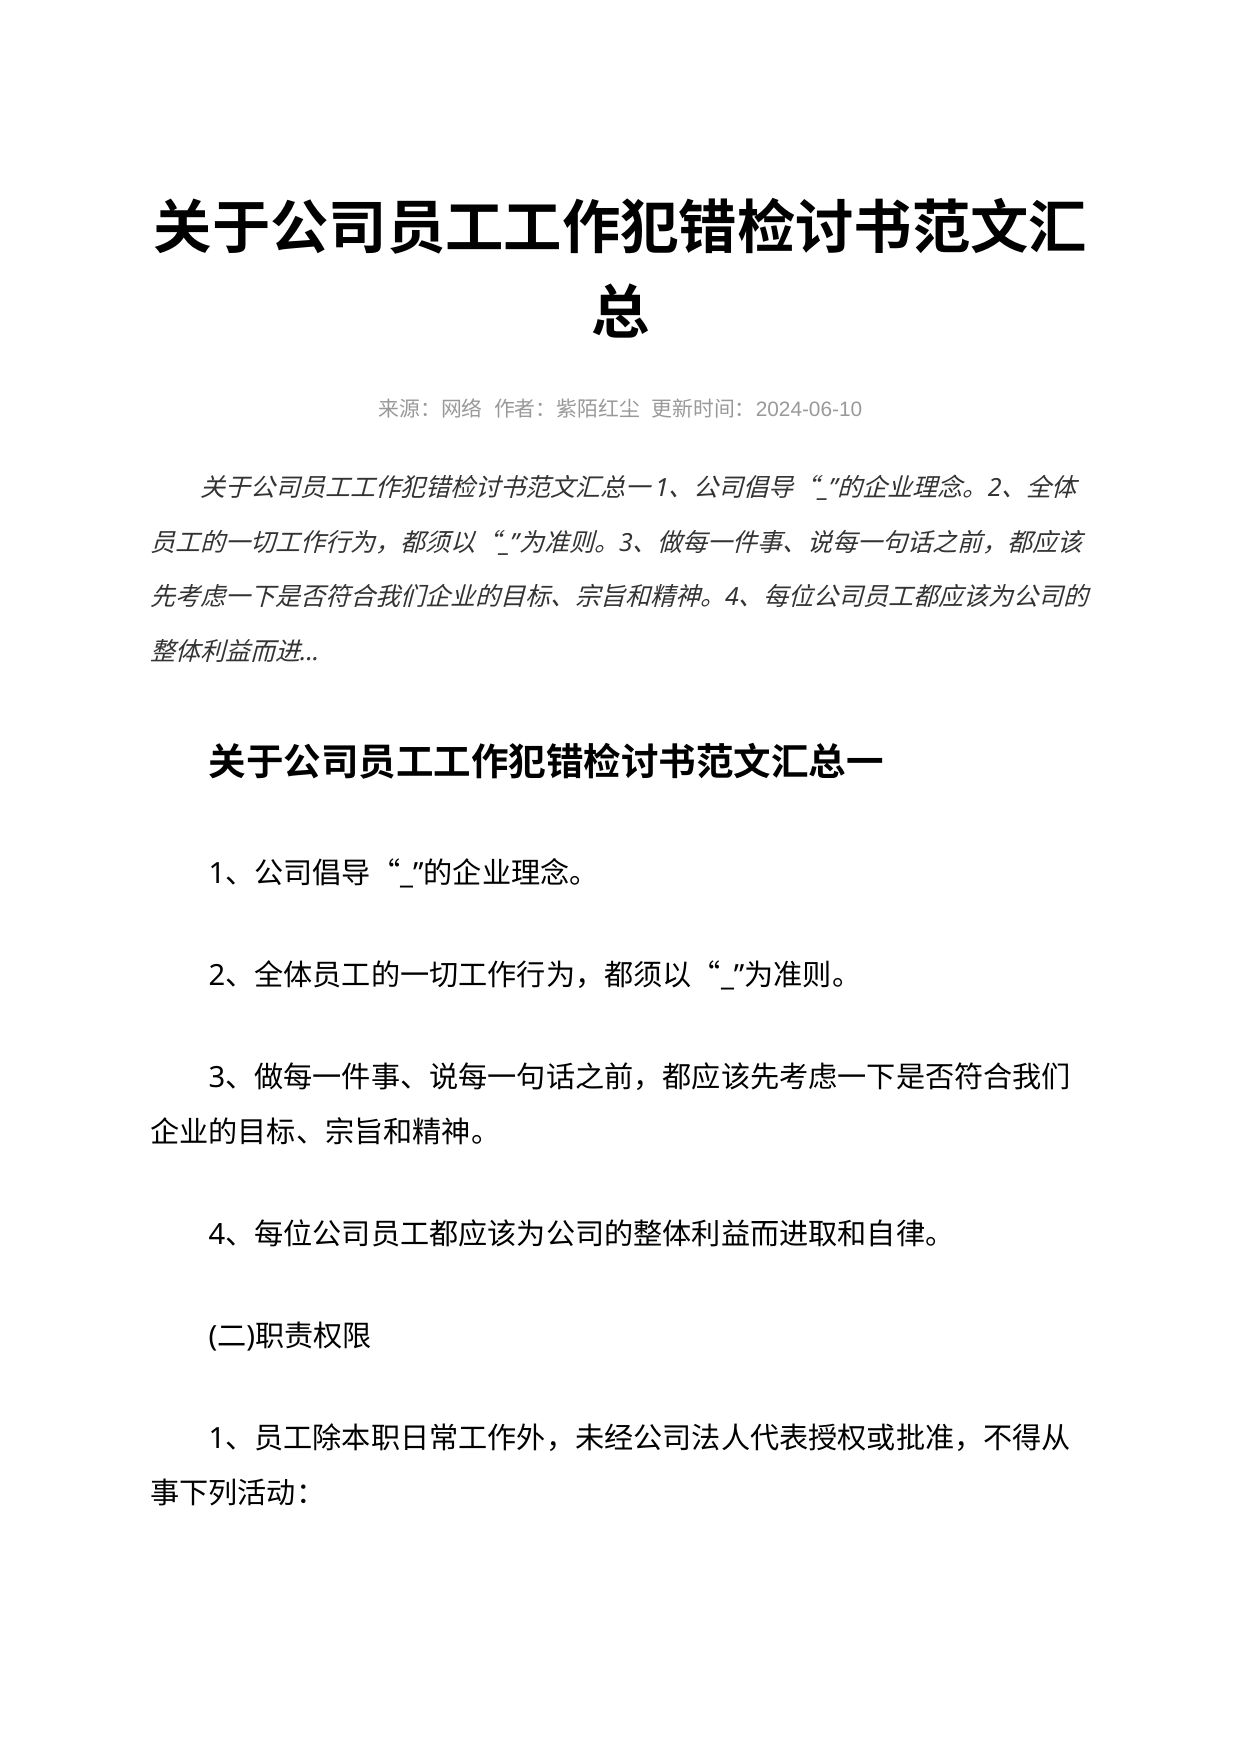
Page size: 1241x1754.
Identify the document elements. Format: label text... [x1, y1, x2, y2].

text (二)职责权限 [150, 1312, 1090, 1355]
text 关于公司员工工作犯错检讨书范文汇总一1、公司倡导“_”的企业理念。2、全体员工的一切工作行为，都须以“_”为准则。3、做每一件事、说每一句话之前，都应该先考虑一下是否符合我们企业的目标、宗旨和精神。4、每位公司员工都应该为公司的整体利益而进... [150, 468, 1090, 667]
text 2、全体员工的一切工作行为，都须以“_”为准则。 [150, 952, 1090, 994]
text 关于公司员工工作犯错检讨书范文汇总一 [150, 732, 1090, 787]
text 1、员工除本职日常工作外，未经公司法人代表授权或批准，不得从事下列活动： [150, 1414, 1090, 1512]
subtitle 关于公司员工工作犯错检讨书范文汇总 [150, 181, 1090, 350]
text 3、做每一件事、说每一句话之前，都应该先考虑一下是否符合我们企业的目标、宗旨和精神。 [150, 1054, 1090, 1151]
text 来源：网络 作者：紫陌红尘 更新时间：2024-06-10 [150, 397, 1090, 421]
text 4、每位公司员工都应该为公司的整体利益而进取和自律。 [150, 1210, 1090, 1253]
text 1、公司倡导“_”的企业理念。 [150, 850, 1090, 892]
